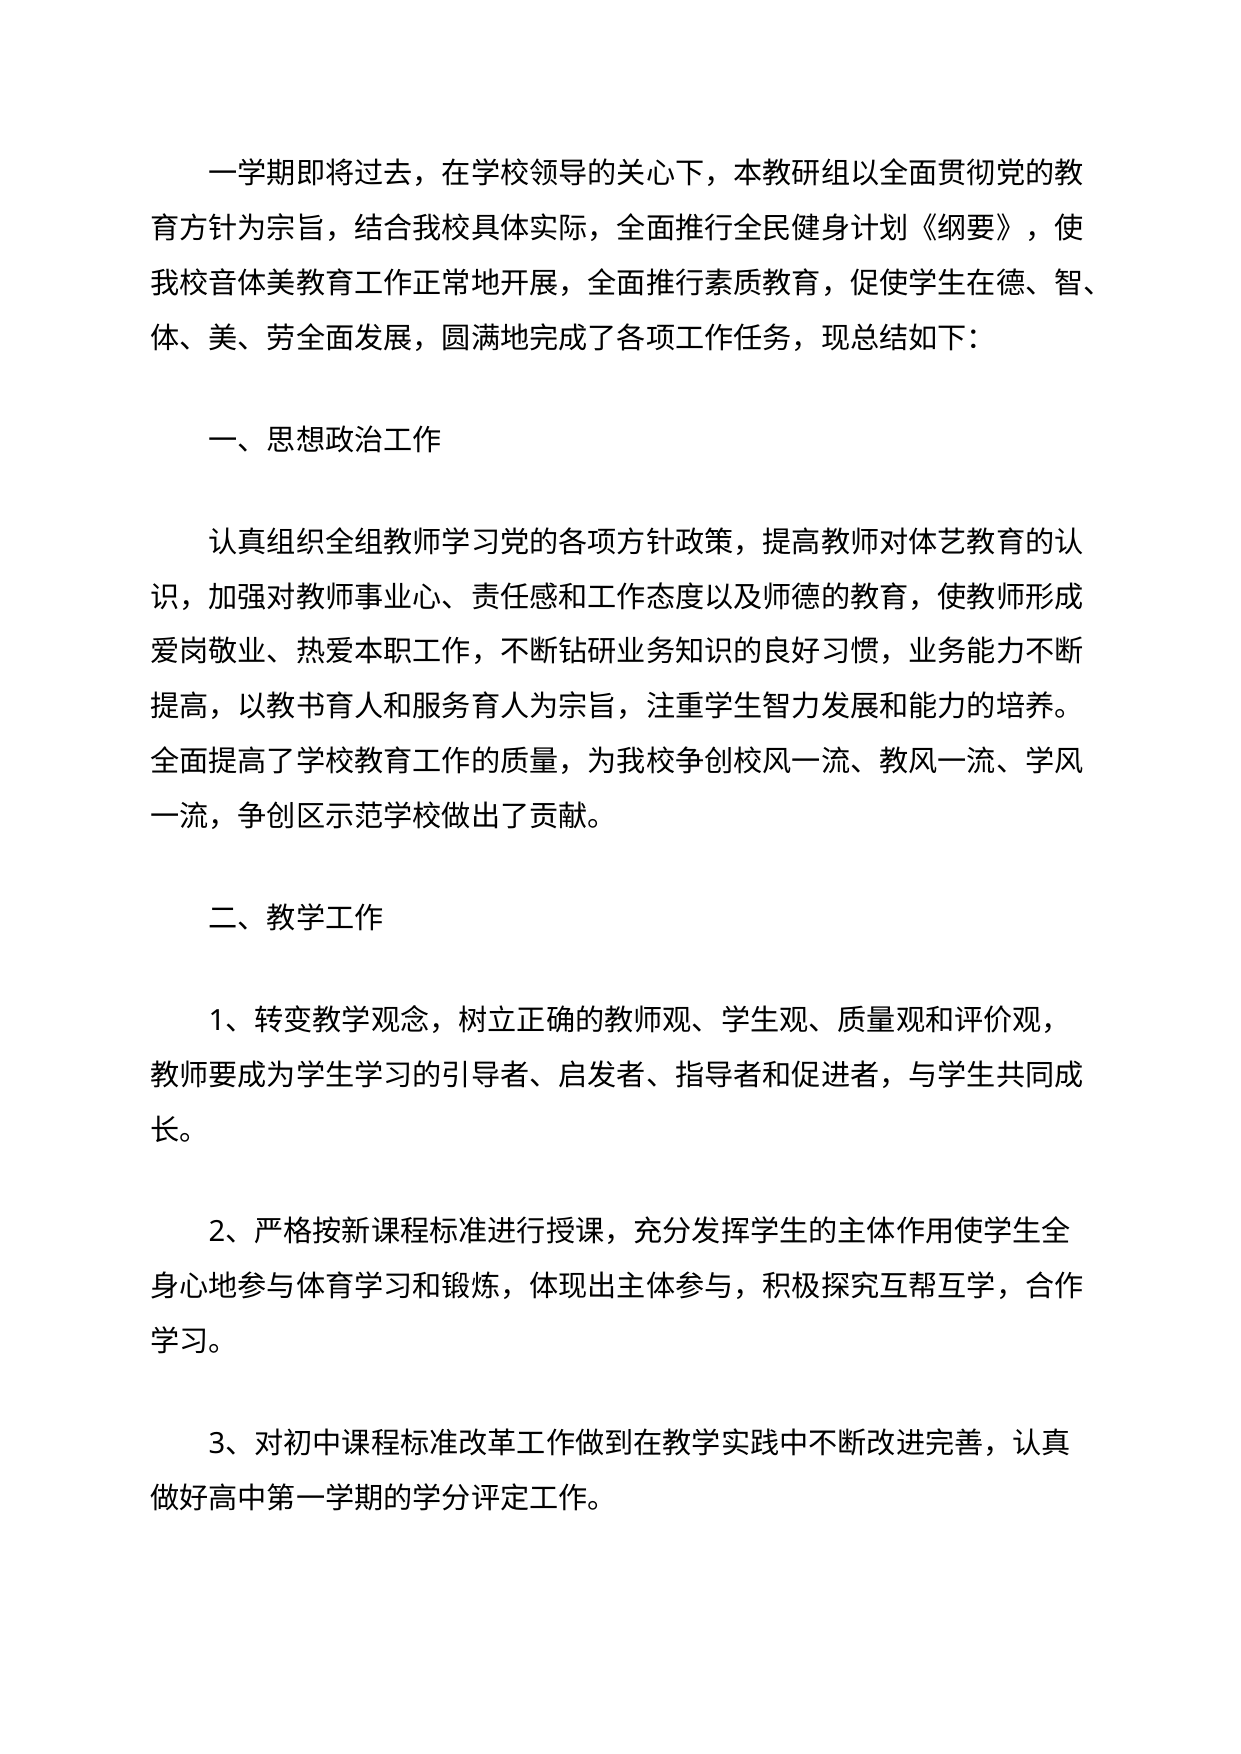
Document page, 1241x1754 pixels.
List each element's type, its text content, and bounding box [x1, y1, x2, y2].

text 2、严格按新课程标准进行授课，充分发挥学生的主体作用使学生全身心地参与体育学习和锻炼，体现出主体参与，积极探究互帮互学，合作学习。 [150, 1208, 1090, 1360]
text 一、思想政治工作 [150, 416, 1090, 459]
text 认真组织全组教师学习党的各项方针政策，提高教师对体艺教育的认识，加强对教师事业心、责任感和工作态度以及师德的教育，使教师形成爱岗敬业、热爱本职工作，不断钻研业务知识的良好习惯，业务能力不断提高，以教书育人和服务育人为宗旨，注重学生智力发展和能力的培养。全面提高了学校教育工作的质量，为我校争创校风一流、教风一流、学风一流，争创区示范学校做出了贡献。 [150, 518, 1090, 835]
text 3、对初中课程标准改革工作做到在教学实践中不断改进完善，认真做好高中第一学期的学分评定工作。 [150, 1419, 1090, 1517]
text 一学期即将过去，在学校领导的关心下，本教研组以全面贯彻党的教育方针为宗旨，结合我校具体实际，全面推行全民健身计划《纲要》，使我校音体美教育工作正常地开展，全面推行素质教育，促使学生在德、智、体、美、劳全面发展，圆满地完成了各项工作任务，现总结如下： [150, 150, 1090, 357]
text 二、教学工作 [150, 894, 1090, 937]
text 1、转变教学观念，树立正确的教师观、学生观、质量观和评价观，教师要成为学生学习的引导者、启发者、指导者和促进者，与学生共同成长。 [150, 996, 1090, 1148]
